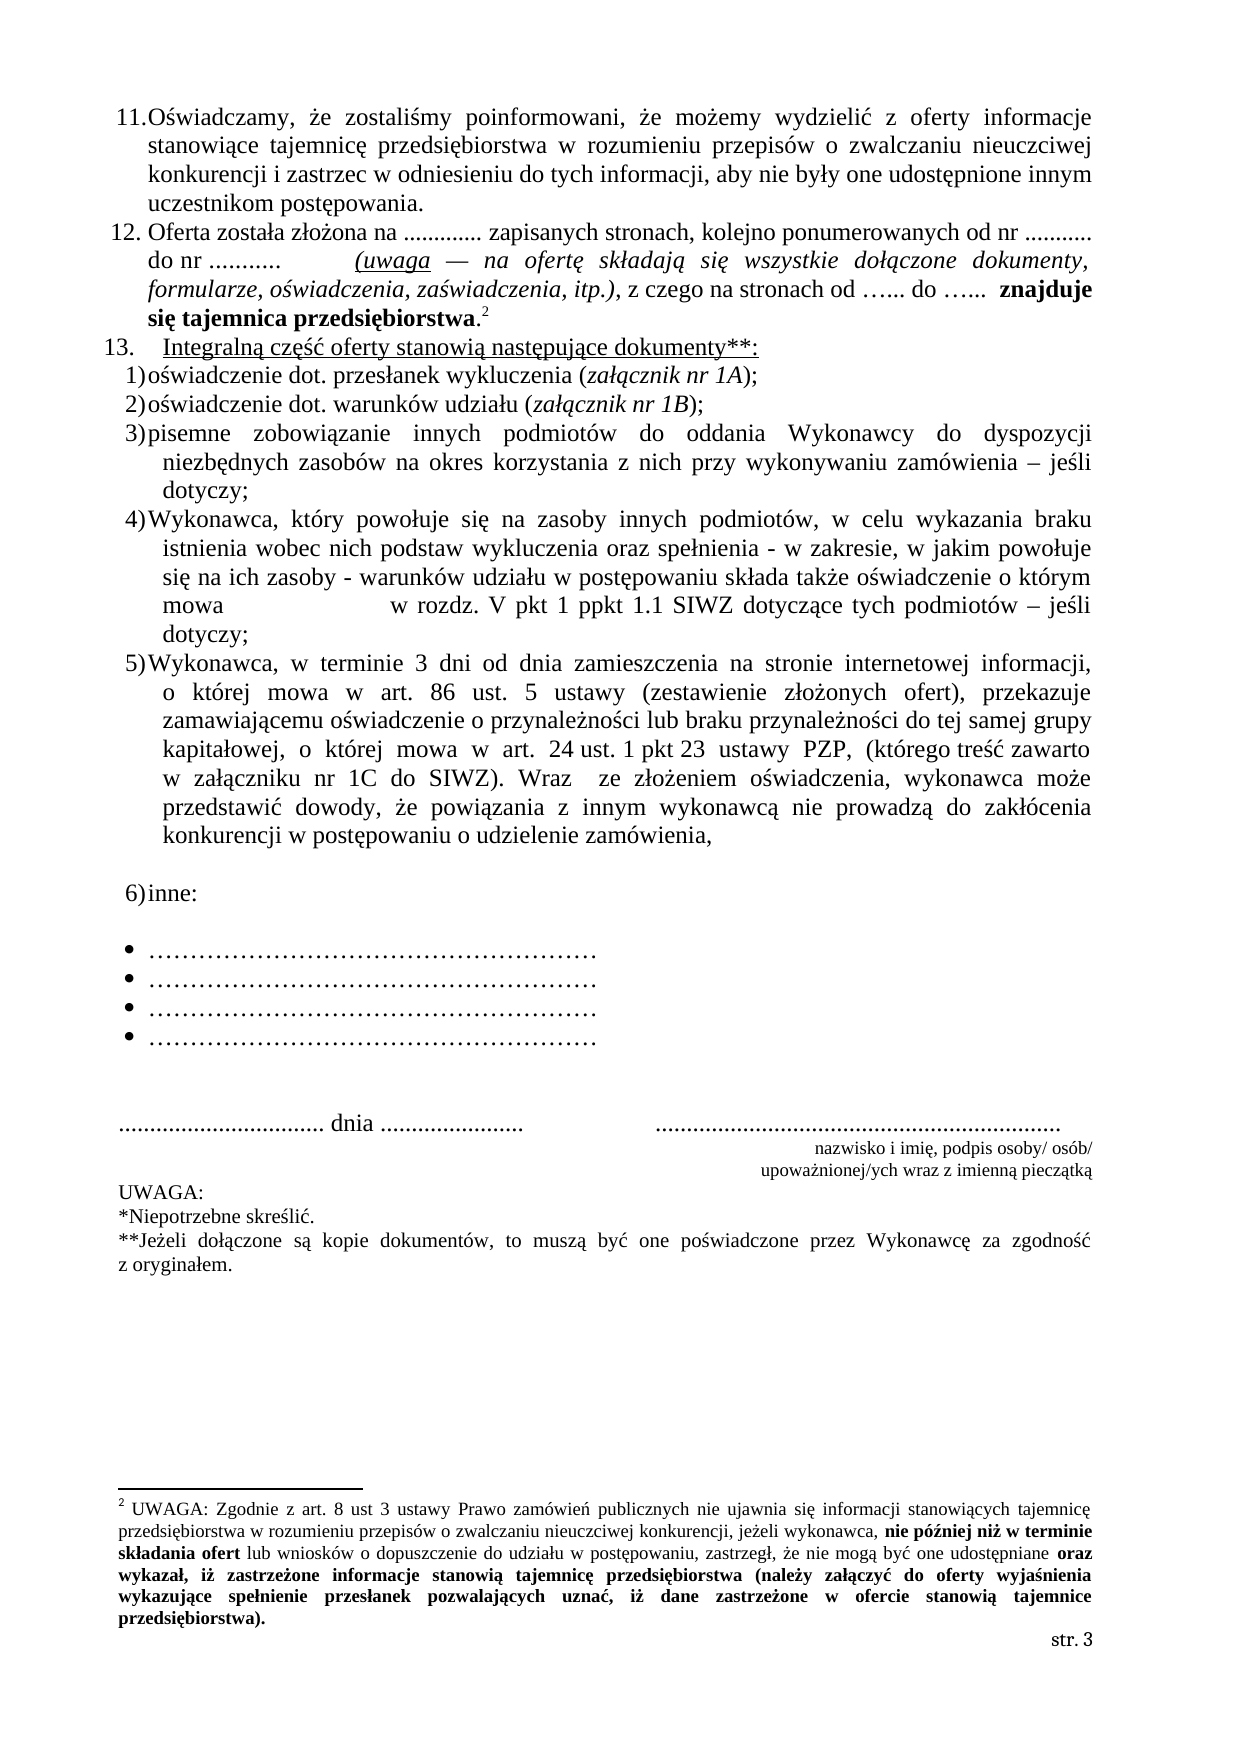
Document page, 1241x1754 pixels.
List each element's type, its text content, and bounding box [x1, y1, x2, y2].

list oświadczenie dot. przesłanek wykluczenia (załącznik nr 1A); [125, 361, 1092, 389]
list pisemne zobowiązanie innych podmiotów do oddania Wykonawcy do dyspozycji niezbędnych zasobów na okres korzystania z nich przy wykonywaniu zamówienia – jeśli dotyczy; [125, 418, 1092, 504]
list oświadczenie dot. warunków udziału (załącznik nr 1B); [125, 389, 1092, 418]
list Wykonawca, który powołuje się na zasoby innych podmiotów, w celu wykazania braku istnienia wobec nich podstaw wykluczenia oraz spełnienia - w zakresie, w jakim powołuje się na ich zasoby - warunków udziału w postępowaniu składa także oświadczenie o którym mowa w rozdz. V pkt 1 ppkt 1.1 SIWZ dotyczące tych podmiotów – jeśli dotyczy; [125, 504, 1092, 648]
text **Jeżeli dołączone są kopie dokumentów, to muszą być one poświadczone przez Wykonawcę za zgodność z oryginałem. [118, 1228, 1092, 1276]
text UWAGA: [118, 1180, 1092, 1204]
list ……………………………………………… [125, 993, 1092, 1022]
text nazwisko i imię, podpis osoby/ osób/ upoważnionej/ych wraz z imienną pieczątką [708, 1137, 1092, 1180]
list Integralną część oferty stanowią następujące dokumenty**: [103, 332, 1092, 361]
list ……………………………………………… [125, 936, 1092, 964]
list inne: [125, 878, 1092, 907]
text *Niepotrzebne skreślić. [118, 1204, 1092, 1228]
text ................................. dnia ....................... ................................................................. [118, 1108, 1092, 1137]
list Oświadczamy, że zostaliśmy poinformowani, że możemy wydzielić z oferty informacje stanowiące tajemnicę przedsiębiorstwa w rozumieniu przepisów o zwalczaniu nieuczciwej konkurencji i zastrzec w odniesieniu do tych informacji, aby nie były one udostępnione innym uczestnikom postępowania. [116, 102, 1092, 217]
list Oferta została złożona na ............. zapisanych stronach, kolejno ponumerowanych od nr ........... do nr ........... (uwaga — na ofertę składają się wszystkie dołączone dokumenty, formularze, oświadczenia, zaświadczenia, itp.), z czego na stronach od …... do …... znajduje się tajemnica przedsiębiorstwa. [110, 217, 1092, 332]
list ……………………………………………… [125, 964, 1092, 993]
list ……………………………………………… [125, 1022, 1092, 1051]
list Wykonawca, w terminie 3 dni od dnia zamieszczenia na stronie internetowej informacji, o której mowa w art. 86 ust. 5 ustawy (zestawienie złożonych ofert), przekazuje zamawiającemu oświadczenie o przynależności lub braku przynależności do tej samej grupy kapitałowej, o której mowa w art. 24 ust. 1 pkt 23 ustawy PZP, (którego treść zawarto w załączniku nr 1C do SIWZ). Wraz ze złożeniem oświadczenia, wykonawca może przedstawić dowody, że powiązania z innym wykonawcą nie prowadzą do zakłócenia konkurencji w postępowaniu o udzielenie zamówienia, [125, 648, 1092, 849]
